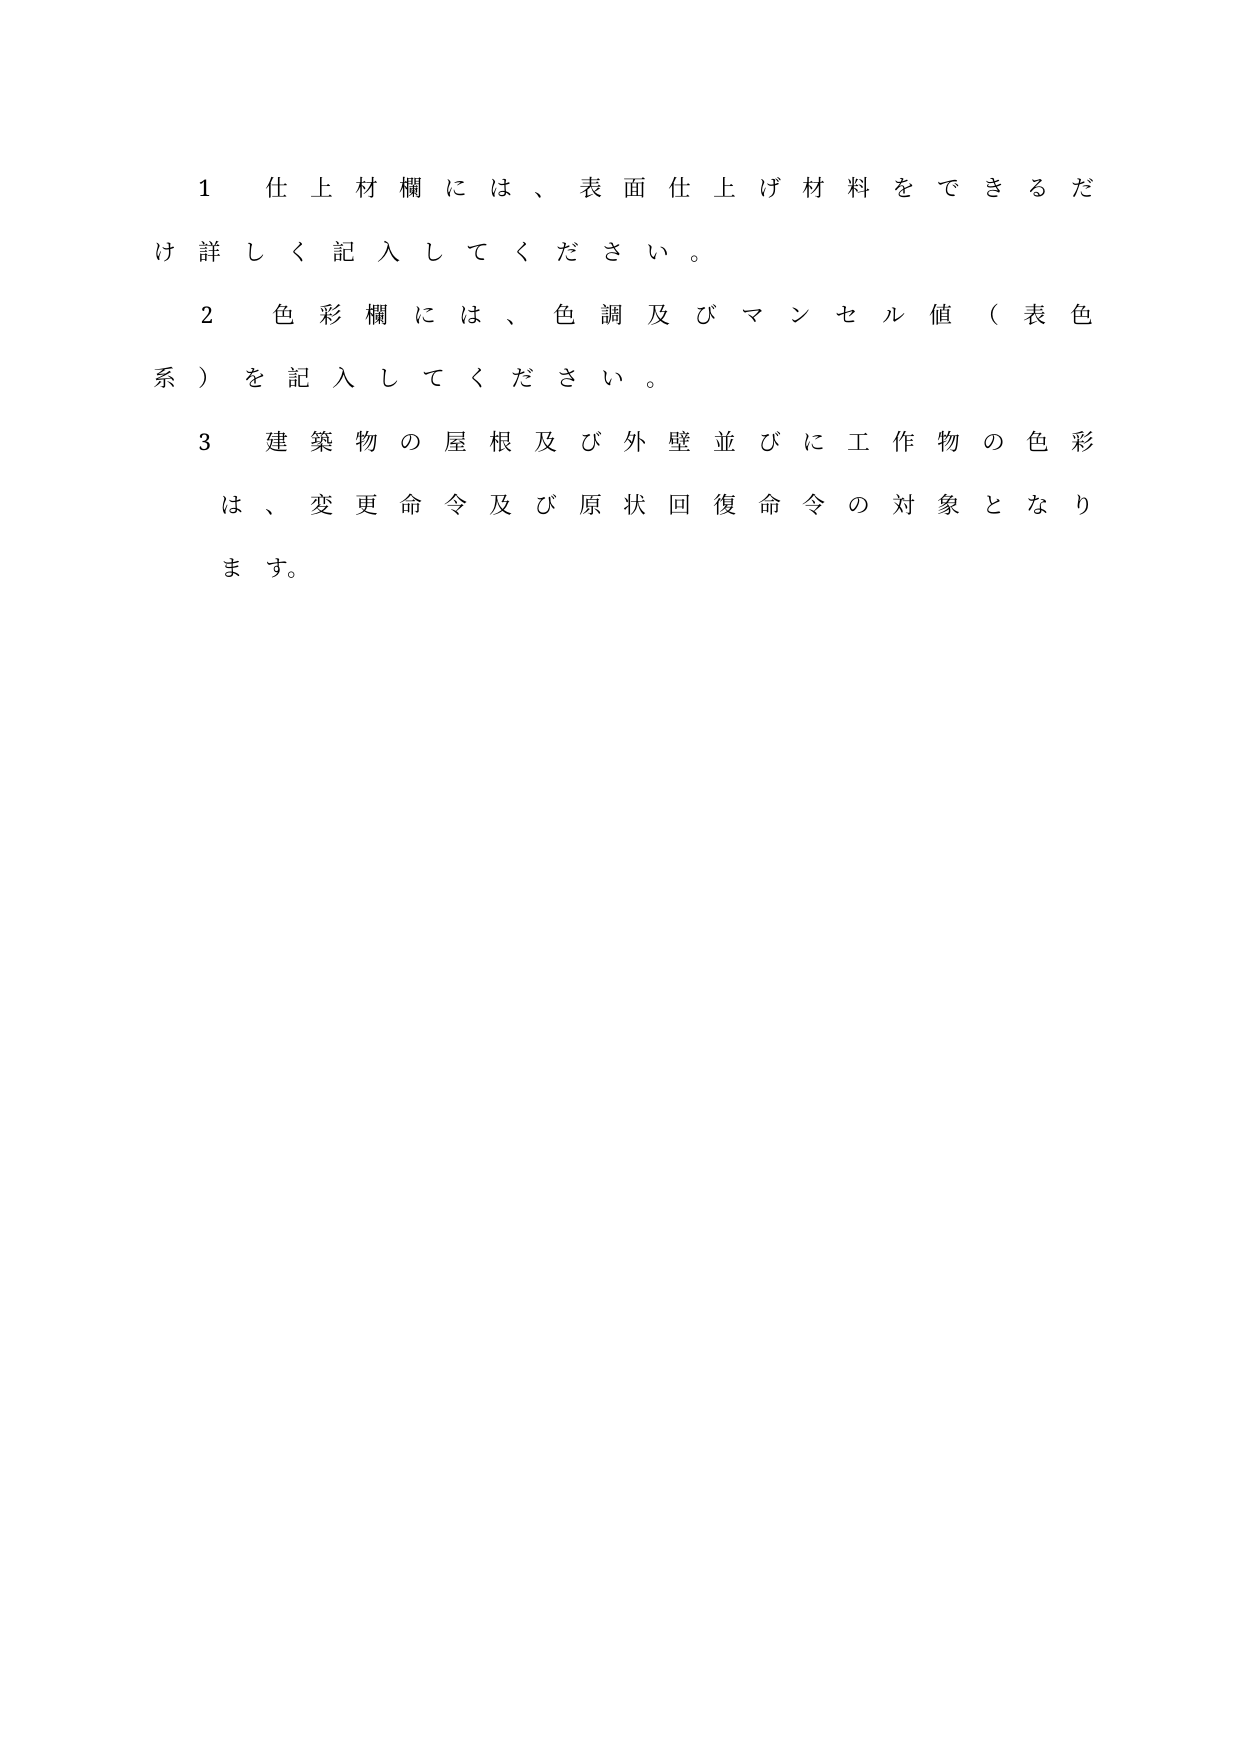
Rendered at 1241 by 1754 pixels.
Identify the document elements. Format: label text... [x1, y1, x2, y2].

text 3 建築物の屋根及び外壁並びに工作物の色彩は、変更命令及び原状回復命令の対象となります。 [176, 408, 1116, 598]
text 2 色彩欄には、色調及びマンセル値（表色系）を記入してください。 [153, 282, 1116, 408]
text 1 仕上材欄には、表面仕上げ材料をできるだけ詳しく記入してください。 [153, 155, 1116, 282]
